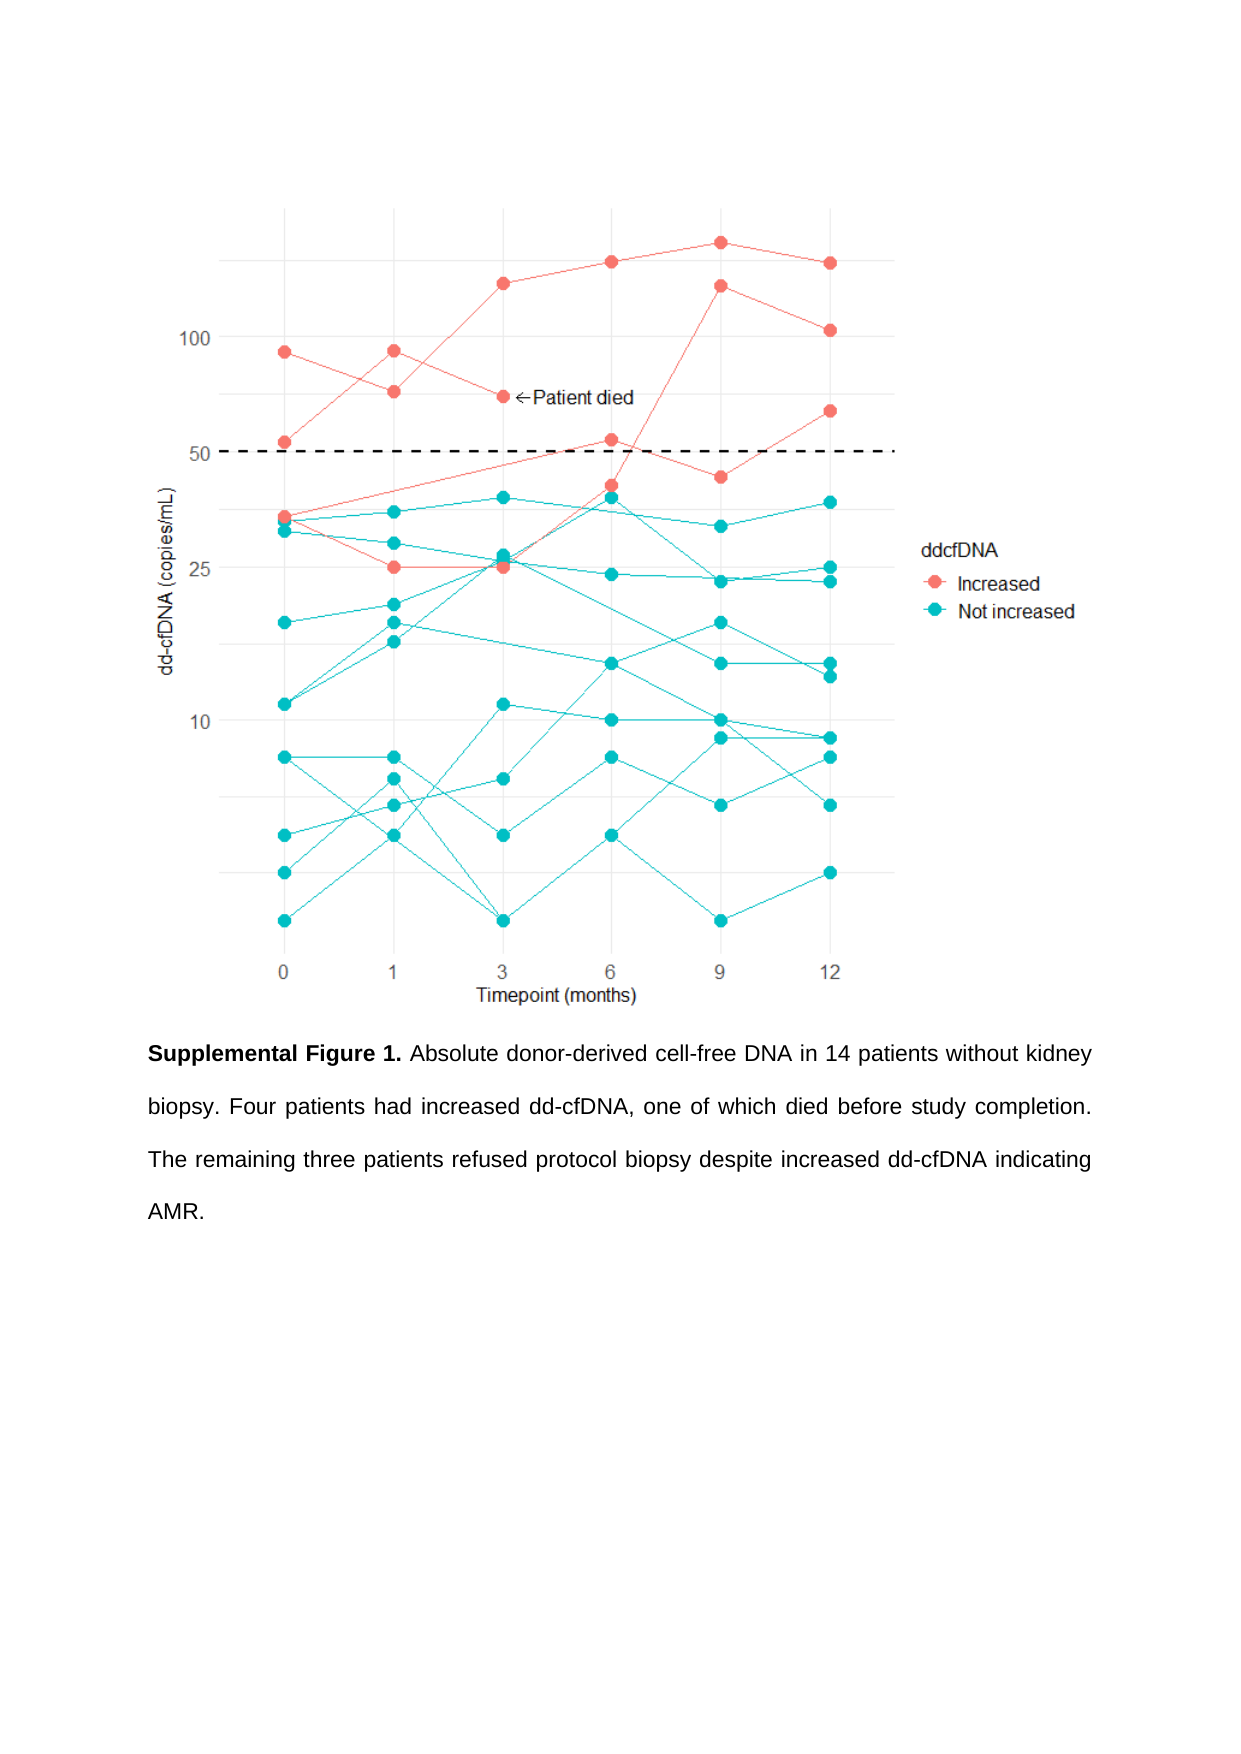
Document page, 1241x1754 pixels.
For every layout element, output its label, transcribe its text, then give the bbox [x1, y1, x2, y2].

text Supplemental Figure 1. Absolute donor-derived cell-free DNA in 14 patients without kidney biopsy. Four patients had increased dd-cfDNA, one of which died before study completion. The remaining three patients refused protocol biopsy despite increased dd-cfDNA indicating AMR. [148, 1040, 1093, 1224]
picture [147, 200, 1093, 1014]
